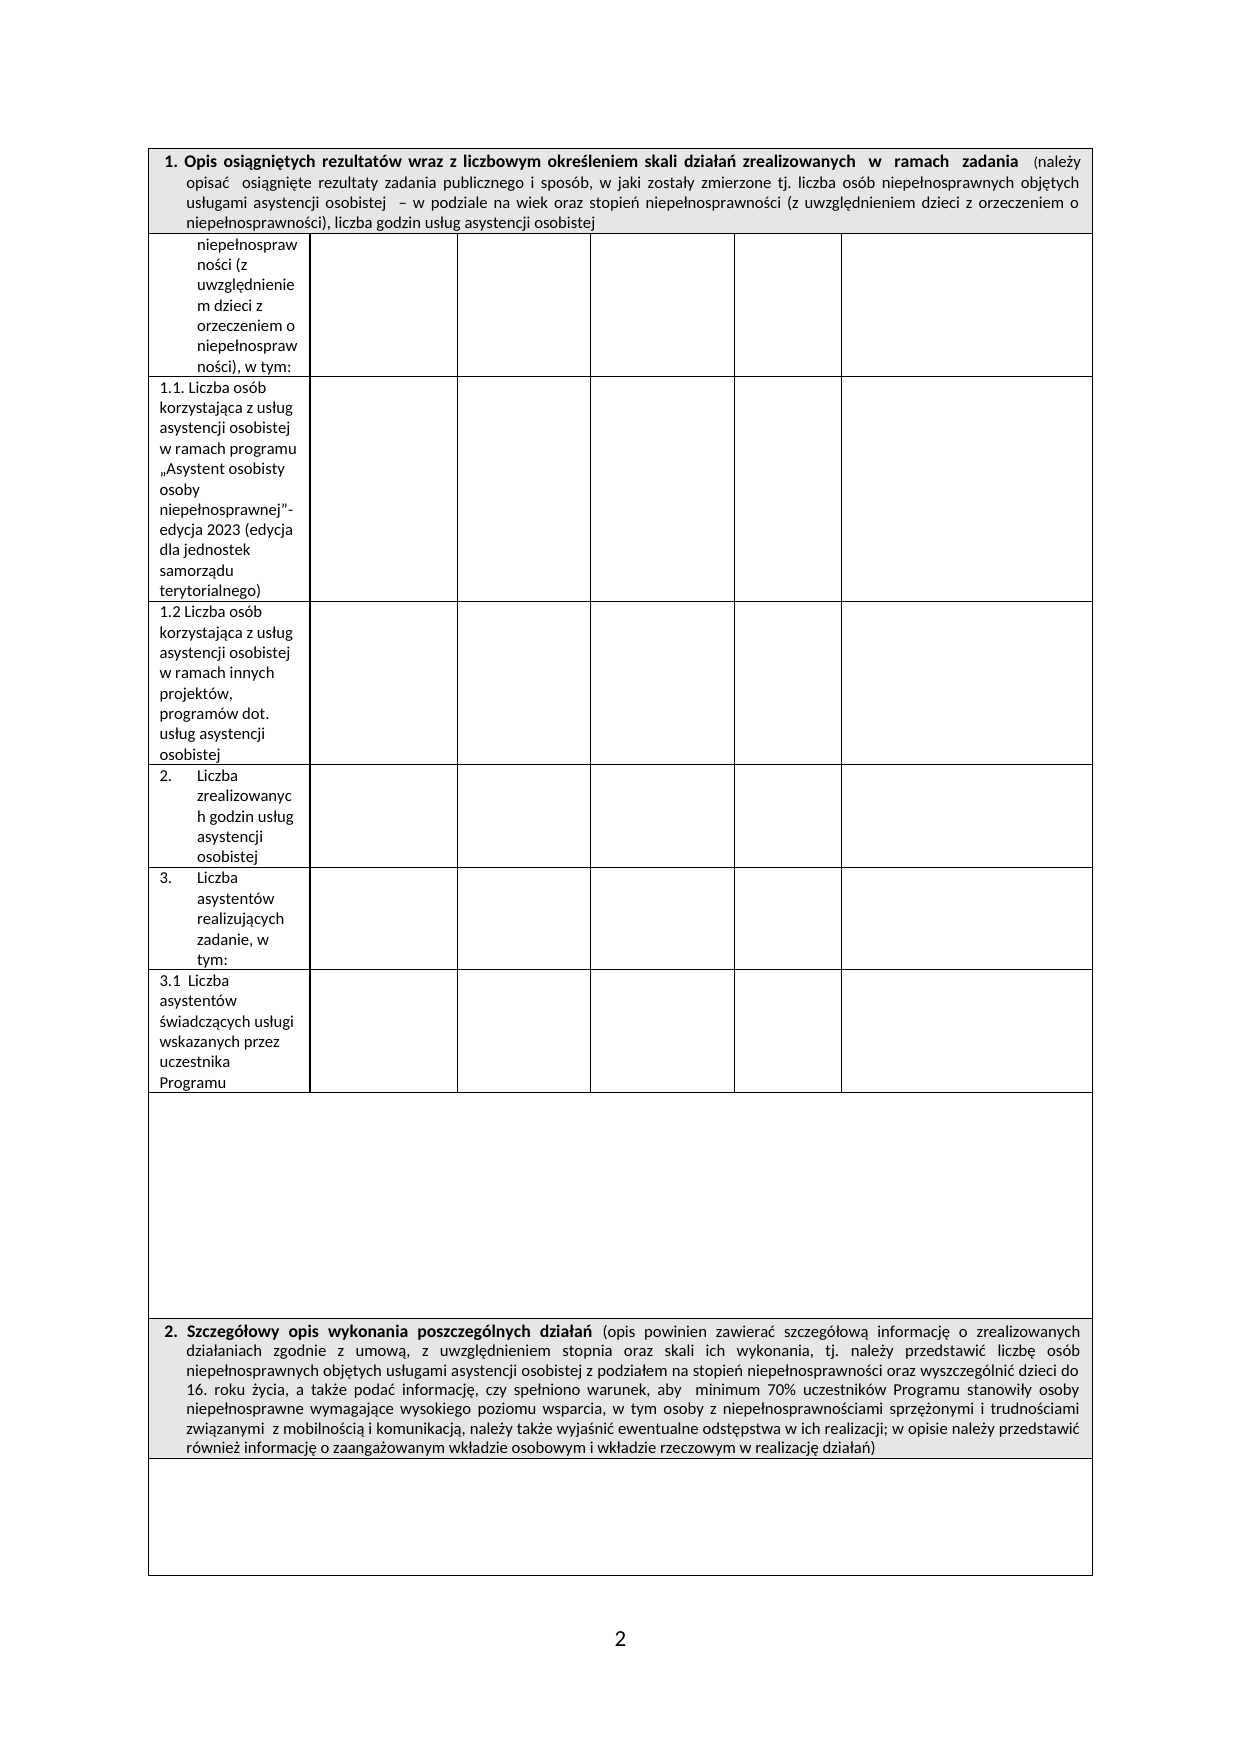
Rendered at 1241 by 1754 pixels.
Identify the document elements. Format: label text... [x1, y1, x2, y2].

table_cell [311, 234, 457, 376]
table_cell [458, 868, 590, 969]
table_cell [591, 602, 734, 764]
table_cell 1.2 Liczba osób korzystająca z usług asystencji osobistej w ramach innych projektów, programów dot. usług asystencji osobistej [149, 602, 309, 764]
table_cell 3.1 Liczba asystentów świadczących usługi wskazanych przez uczestnika Programu [149, 970, 309, 1092]
table_cell [735, 377, 841, 601]
table_cell [311, 377, 457, 601]
table_cell [842, 602, 1092, 764]
table_cell [735, 234, 841, 376]
table_cell [591, 234, 734, 376]
table_cell Liczba zrealizowanych godzin usług asystencji osobistej [149, 765, 309, 867]
table_cell [735, 765, 841, 867]
table_cell [311, 868, 457, 969]
table_cell [842, 765, 1092, 867]
table_cell [842, 868, 1092, 969]
table_cell [458, 377, 590, 601]
table_cell [735, 970, 841, 1092]
table_cell [311, 765, 457, 867]
table_cell 2. Szczegółowy opis wykonania poszczególnych działań (opis powinien zawierać szczegółową informację o zrealizowanych działaniach zgodnie z umową, z uwzględnieniem stopnia oraz skali ich wykonania, tj. należy przedstawić liczbę osób niepełnosprawnych objętych usługami asystencji osobistej z podziałem na stopień niepełnosprawności oraz wyszczególnić dzieci do 16. roku życia, a także podać informację, czy spełniono warunek, aby minimum 70% uczestników Programu stanowiły osoby niepełnosprawne wymagające wysokiego poziomu wsparcia, w tym osoby z niepełnosprawnościami sprzężonymi i trudnościami związanymi z mobilnością i komunikacją, należy także wyjaśnić ewentualne odstępstwa w ich realizacji; w opisie należy przedstawić również informację o zaangażowanym wkładzie osobowym i wkładzie rzeczowym w realizację działań) [149, 1319, 1092, 1458]
table_cell Liczba asystentów realizujących zadanie, w tym: [149, 868, 309, 969]
table_cell [458, 970, 590, 1092]
table_cell [842, 234, 1092, 376]
table_cell [149, 1093, 1092, 1317]
table_cell [591, 377, 734, 601]
table_cell [311, 970, 457, 1092]
table_header 1. Opis osiągniętych rezultatów wraz z liczbowym określeniem skali działań zrealizowanych w ramach zadania (należy opisać osiągnięte rezultaty zadania publicznego i sposób, w jaki zostały zmierzone tj. liczba osób niepełnosprawnych objętych usługami asystencji osobistej – w podziale na wiek oraz stopień niepełnosprawności (z uwzględnieniem dzieci z orzeczeniem o niepełnosprawności), liczba godzin usług asystencji osobistej [149, 149, 1092, 233]
table_cell 1.1. Liczba osób korzystająca z usług asystencji osobistej w ramach programu „Asystent osobisty osoby niepełnosprawnej”- edycja 2023 (edycja dla jednostek samorządu terytorialnego) [149, 377, 309, 601]
table_cell [842, 970, 1092, 1092]
table_cell [735, 868, 841, 969]
table_cell [458, 765, 590, 867]
table_cell [591, 970, 734, 1092]
table_cell [591, 868, 734, 969]
table_cell [149, 1459, 1092, 1575]
table_cell [591, 765, 734, 867]
table_cell [458, 602, 590, 764]
table_cell [735, 602, 841, 764]
table_cell [842, 377, 1092, 601]
table_cell [458, 234, 590, 376]
table_cell [311, 602, 457, 764]
